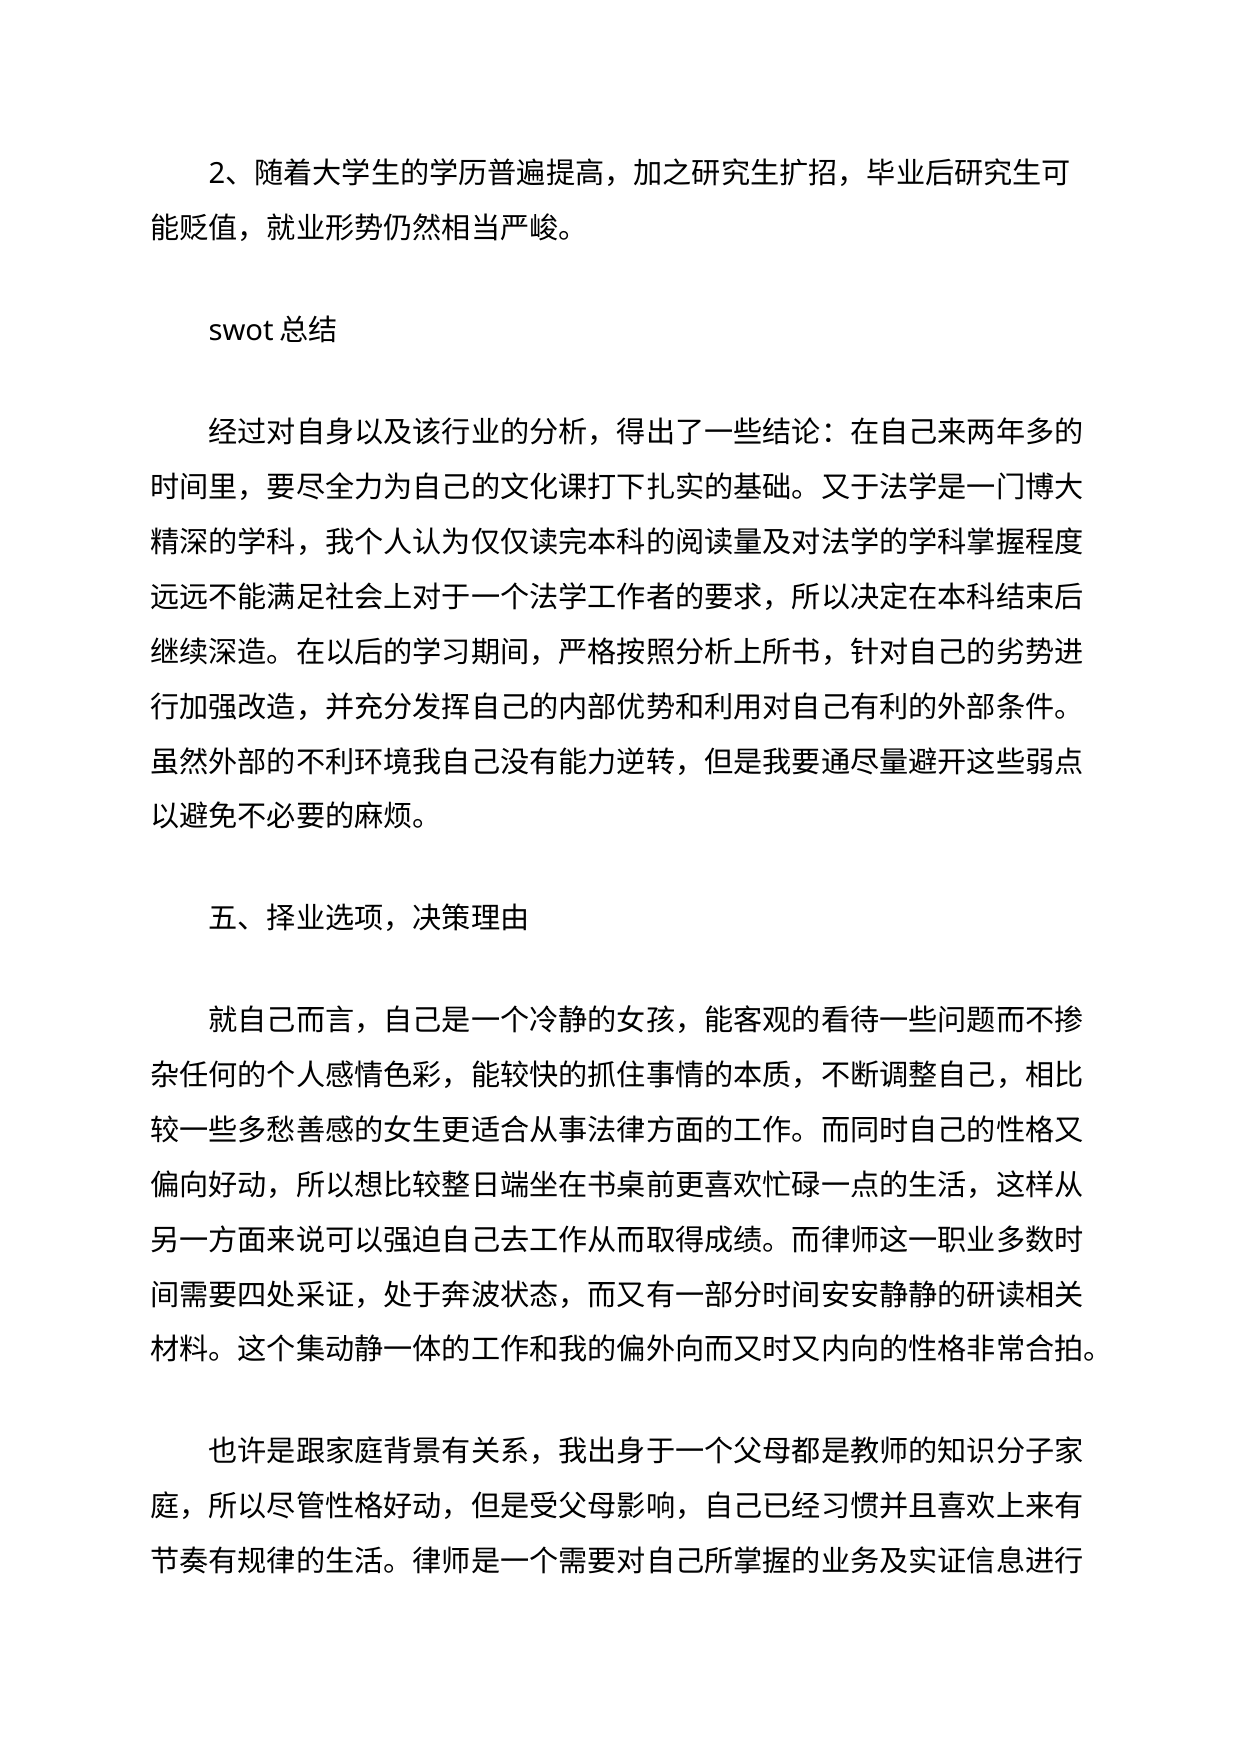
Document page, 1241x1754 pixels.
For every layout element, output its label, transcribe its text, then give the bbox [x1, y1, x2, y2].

text 经过对自身以及该行业的分析，得出了一些结论：在自己来两年多的时间里，要尽全力为自己的文化课打下扎实的基础。又于法学是一门博大精深的学科，我个人认为仅仅读完本科的阅读量及对法学的学科掌握程度远远不能满足社会上对于一个法学工作者的要求，所以决定在本科结束后继续深造。在以后的学习期间，严格按照分析上所书，针对自己的劣势进行加强改造，并充分发挥自己的内部优势和利用对自己有利的外部条件。虽然外部的不利环境我自己没有能力逆转，但是我要通尽量避开这些弱点以避免不必要的麻烦。 [150, 409, 1090, 835]
text swot总结 [150, 307, 1090, 349]
text 五、择业选项，决策理由 [150, 895, 1090, 937]
text 2、随着大学生的学历普遍提高，加之研究生扩招，毕业后研究生可能贬值，就业形势仍然相当严峻。 [150, 150, 1090, 247]
text 就自己而言，自己是一个冷静的女孩，能客观的看待一些问题而不掺杂任何的个人感情色彩，能较快的抓住事情的本质，不断调整自己，相比较一些多愁善感的女生更适合从事法律方面的工作。而同时自己的性格又偏向好动，所以想比较整日端坐在书桌前更喜欢忙碌一点的生活，这样从另一方面来说可以强迫自己去工作从而取得成绩。而律师这一职业多数时间需要四处采证，处于奔波状态，而又有一部分时间安安静静的研读相关材料。这个集动静一体的工作和我的偏外向而又时又内向的性格非常合拍。 [150, 997, 1090, 1368]
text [150, 1428, 1090, 1580]
